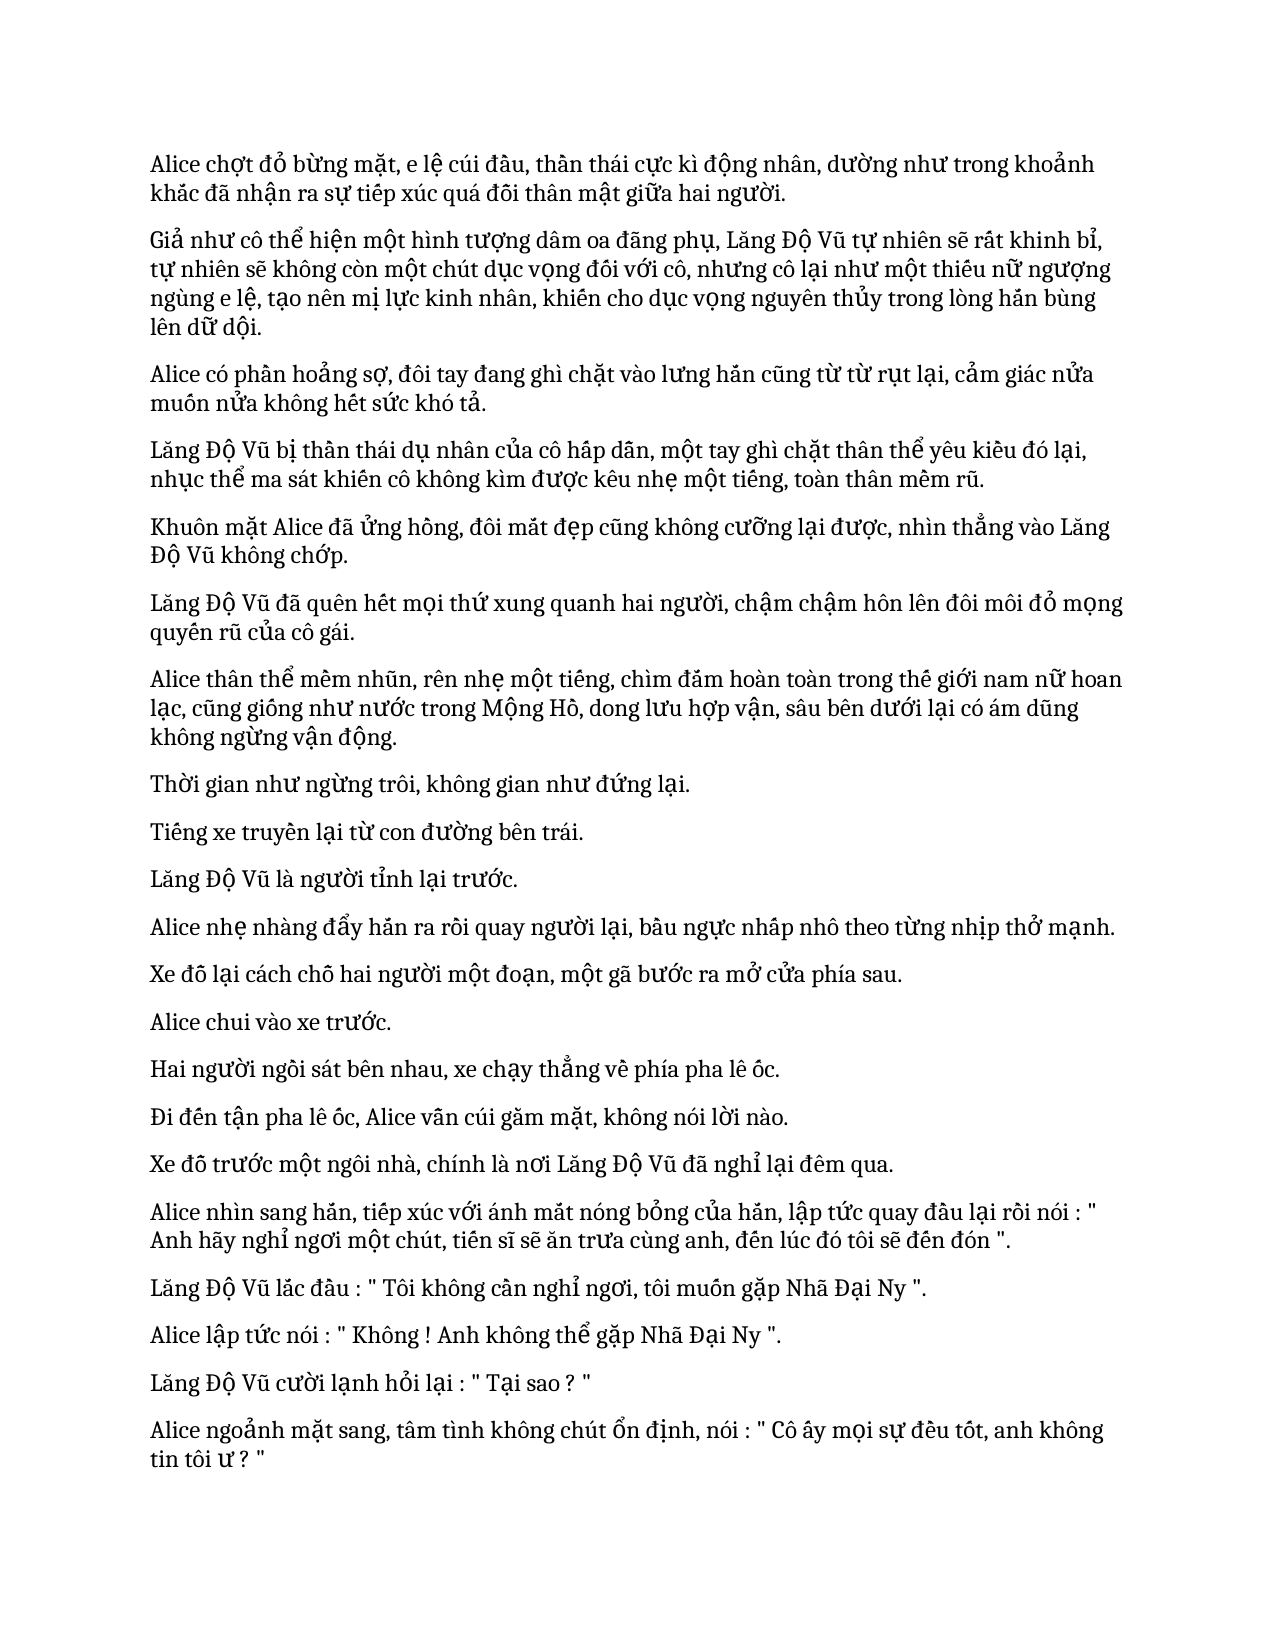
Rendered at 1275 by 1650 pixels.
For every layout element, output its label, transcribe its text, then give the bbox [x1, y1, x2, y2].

text Xe đỗ trước một ngôi nhà, chính là nơi Lăng Độ Vũ đã nghỉ lại đêm qua. [150, 1150, 1125, 1179]
text Lăng Độ Vũ đã quên hết mọi thứ xung quanh hai người, chậm chậm hôn lên đôi môi đỏ mọng quyến rũ của cô gái. [150, 589, 1125, 646]
text Alice chui vào xe trước. [150, 1007, 1125, 1036]
text Lăng Độ Vũ là người tỉnh lại trước. [150, 865, 1125, 894]
text Tiếng xe truyền lại từ con đường bên trái. [150, 817, 1125, 846]
text Lăng Độ Vũ bị thần thái dụ nhân của cô hấp dẫn, một tay ghì chặt thân thể yêu kiều đó lại, nhục thể ma sát khiến cô không kìm được kêu nhẹ một tiếng, toàn thân mềm rũ. [150, 436, 1125, 494]
text Đi đến tận pha lê ốc, Alice vẫn cúi gằm mặt, không nói lời nào. [150, 1102, 1125, 1131]
text Alice ngoảnh mặt sang, tâm tình không chút ổn định, nói : " Cô ấy mọi sự đều tốt, anh không tin tôi ư ? " [150, 1416, 1125, 1474]
text Alice lập tức nói : " Không ! Anh không thể gặp Nhã Đại Ny ". [150, 1321, 1125, 1350]
text Alice nhẹ nhàng đẩy hắn ra rồi quay người lại, bầu ngực nhấp nhô theo từng nhịp thở mạnh. [150, 912, 1125, 941]
text Alice thân thể mềm nhũn, rên nhẹ một tiếng, chìm đắm hoàn toàn trong thế giới nam nữ hoan lạc, cũng giống như nước trong Mộng Hồ, dong lưu hợp vận, sâu bên dưới lại có ám dũng không ngừng vận động. [150, 665, 1125, 751]
text Xe đỗ lại cách chỗ hai người một đoạn, một gã bước ra mở cửa phía sau. [150, 960, 1125, 989]
text Alice có phần hoảng sợ, đôi tay đang ghì chặt vào lưng hắn cũng từ từ rụt lại, cảm giác nửa muốn nửa không hết sức khó tả. [150, 360, 1125, 417]
text Thời gian như ngừng trôi, không gian như đứng lại. [150, 770, 1125, 799]
text Khuôn mặt Alice đã ửng hồng, đôi mắt đẹp cũng không cưỡng lại được, nhìn thẳng vào Lăng Độ Vũ không chớp. [150, 512, 1125, 570]
text Hai người ngồi sát bên nhau, xe chạy thẳng về phía pha lê ốc. [150, 1055, 1125, 1084]
text Giả như cô thể hiện một hình tượng dâm oa đãng phụ, Lăng Độ Vũ tự nhiên sẽ rất khinh bỉ, tự nhiên sẽ không còn một chút dục vọng đối với cô, nhưng cô lại như một thiếu nữ ngượng ngùng e lệ, tạo nên mị lực kinh nhân, khiến cho dục vọng nguyên thủy trong lòng hắn bùng lên dữ dội. [150, 226, 1125, 341]
text Alice chợt đỏ bừng mặt, e lệ cúi đầu, thần thái cực kì động nhân, dường như trong khoảnh khắc đã nhận ra sự tiếp xúc quá đỗi thân mật giữa hai người. [150, 150, 1125, 207]
text Alice nhìn sang hắn, tiếp xúc với ánh mắt nóng bỏng của hắn, lập tức quay đầu lại rồi nói : " Anh hãy nghỉ ngơi một chút, tiến sĩ sẽ ăn trưa cùng anh, đến lúc đó tôi sẽ đến đón ". [150, 1197, 1125, 1255]
text Lăng Độ Vũ cười lạnh hỏi lại : " Tại sao ? " [150, 1369, 1125, 1397]
text Lăng Độ Vũ lắc đầu : " Tôi không cần nghỉ ngơi, tôi muốn gặp Nhã Đại Ny ". [150, 1274, 1125, 1302]
